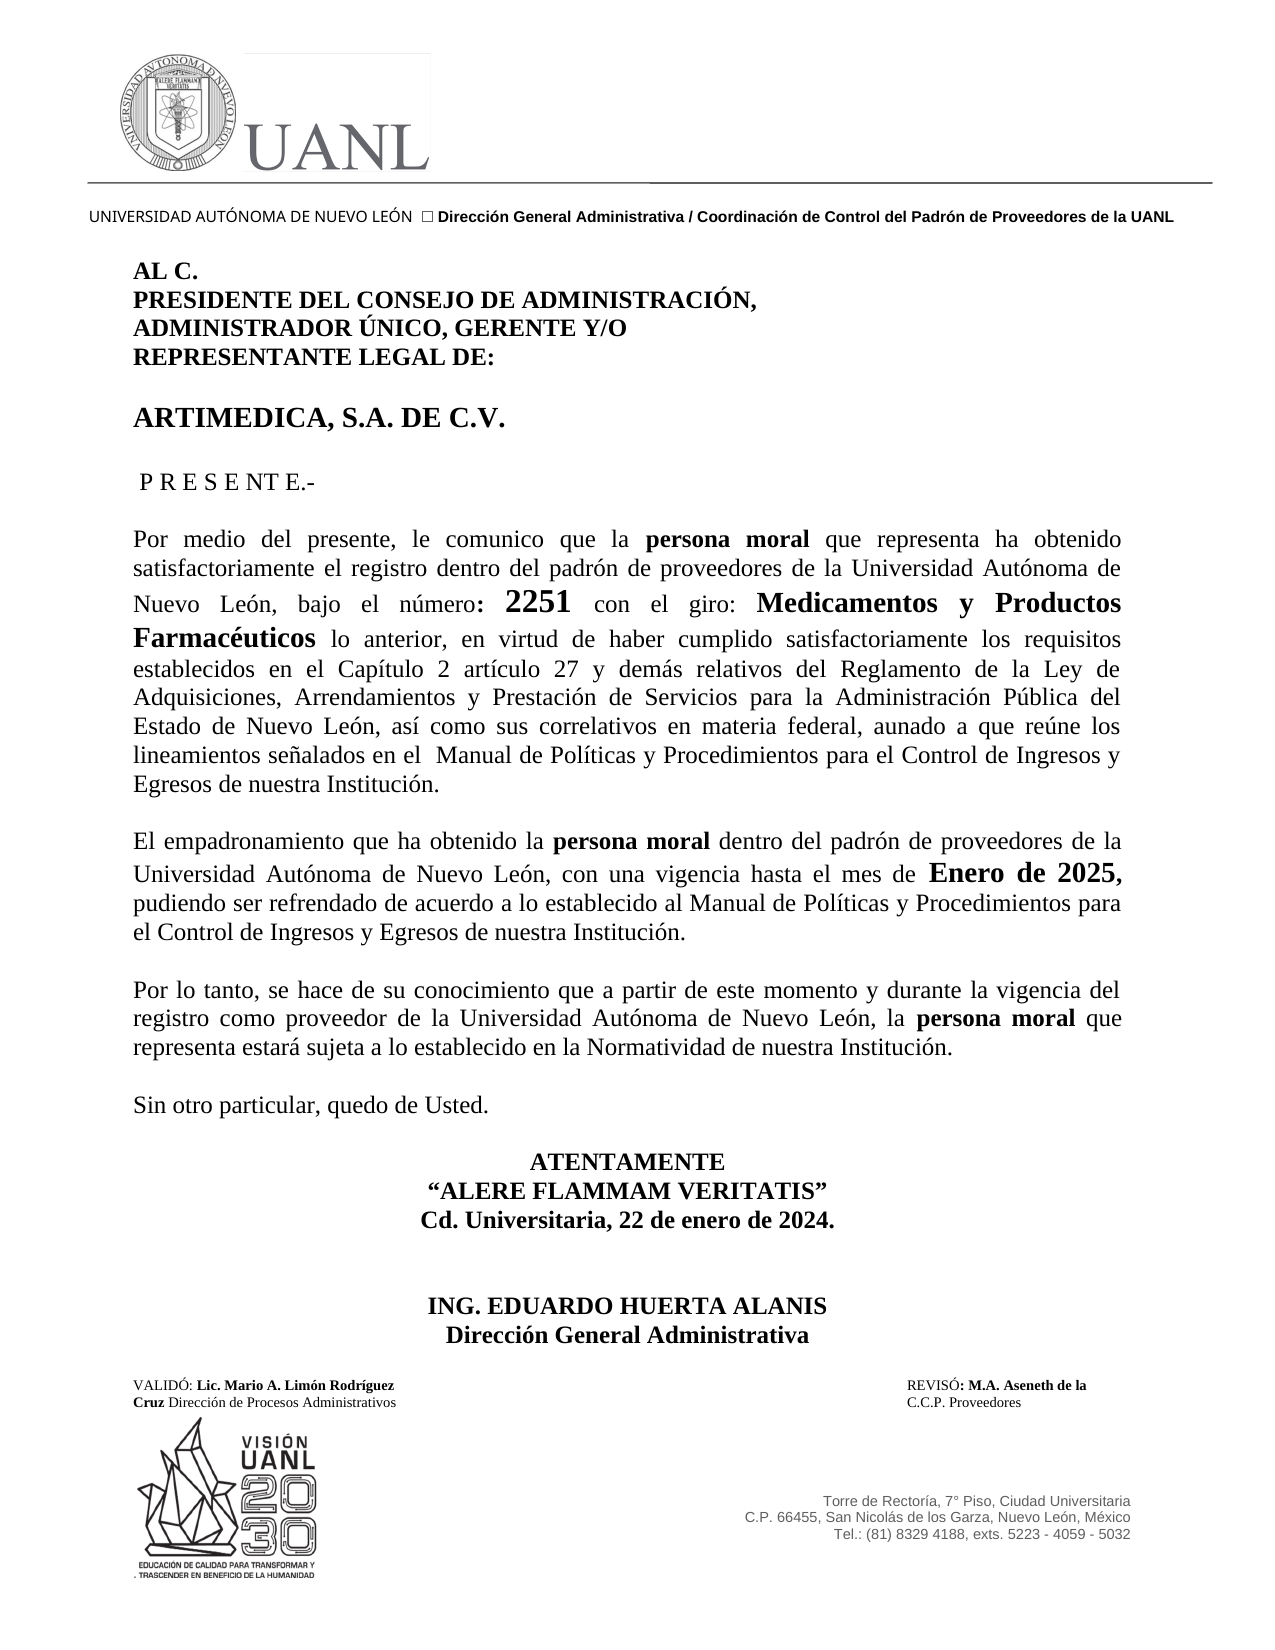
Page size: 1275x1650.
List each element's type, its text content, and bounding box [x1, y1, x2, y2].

text Por medio del presente, le comunico que la persona moral que representa ha obtenido satisfactoriamente el registro dentro del padrón de proveedores de la Universidad Autónoma de Nuevo León, bajo el número: 2251 con el giro: Medicamentos y Productos Farmacéuticos lo anterior, en virtud de haber cumplido satisfactoriamente los requisitos establecidos en el Capítulo 2 artículo 27 y demás relativos del Reglamento de la Ley de Adquisiciones, Arrendamientos y Prestación de Servicios para la Administración Pública del Estado de Nuevo León, así como sus correlativos en materia federal, aunado a que reúne los lineamientos señalados en el Manual de Políticas y Procedimientos para el Control de Ingresos y Egresos de nuestra Institución. [133, 524, 1122, 797]
text ATENTAMENTE [133, 1147, 1122, 1176]
text AL C. [133, 256, 1122, 285]
text P R E S E NT E.- [133, 467, 1122, 496]
text Dirección General Administrativa [133, 1320, 1122, 1348]
text “ALERE FLAMMAM VERITATIS” [133, 1176, 1122, 1205]
text Por lo tanto, se hace de su conocimiento que a partir de este momento y durante la vigencia del registro como proveedor de la Universidad Autónoma de Nuevo León, la persona moral que representa estará sujeta a lo establecido en la Normatividad de nuestra Institución. [133, 975, 1122, 1061]
subtitle Cd. Universitaria, 22 de enero de 2024. [133, 1205, 1122, 1233]
text REPRESENTANTE LEGAL DE: [133, 342, 1122, 371]
text El empadronamiento que ha obtenido la persona moral dentro del padrón de proveedores de la Universidad Autónoma de Nuevo León, con una vigencia hasta el mes de Enero de 2025, pudiendo ser refrendado de acuerdo a lo establecido al Manual de Políticas y Procedimientos para el Control de Ingresos y Egresos de nuestra Institución. [133, 826, 1122, 946]
text VALIDÓ: Lic. Mario A. Limón Rodríguez REVISÓ: M.A. Aseneth de la Cruz Dirección de Procesos Administrativos C.C.P. Proveedores [133, 1377, 1122, 1411]
picture [118, 53, 431, 172]
text ADMINISTRADOR ÚNICO, GERENTE Y/O [133, 313, 1122, 342]
text ING. EDUARDO HUERTA ALANIS [133, 1291, 1122, 1320]
text Sin otro particular, quedo de Usted. [133, 1090, 1122, 1118]
text PRESIDENTE DEL CONSEJO DE ADMINISTRACIÓN, [133, 285, 1122, 313]
picture [137, 1417, 318, 1578]
text ARTIMEDICA, S.A. DE C.V. [133, 400, 1122, 433]
